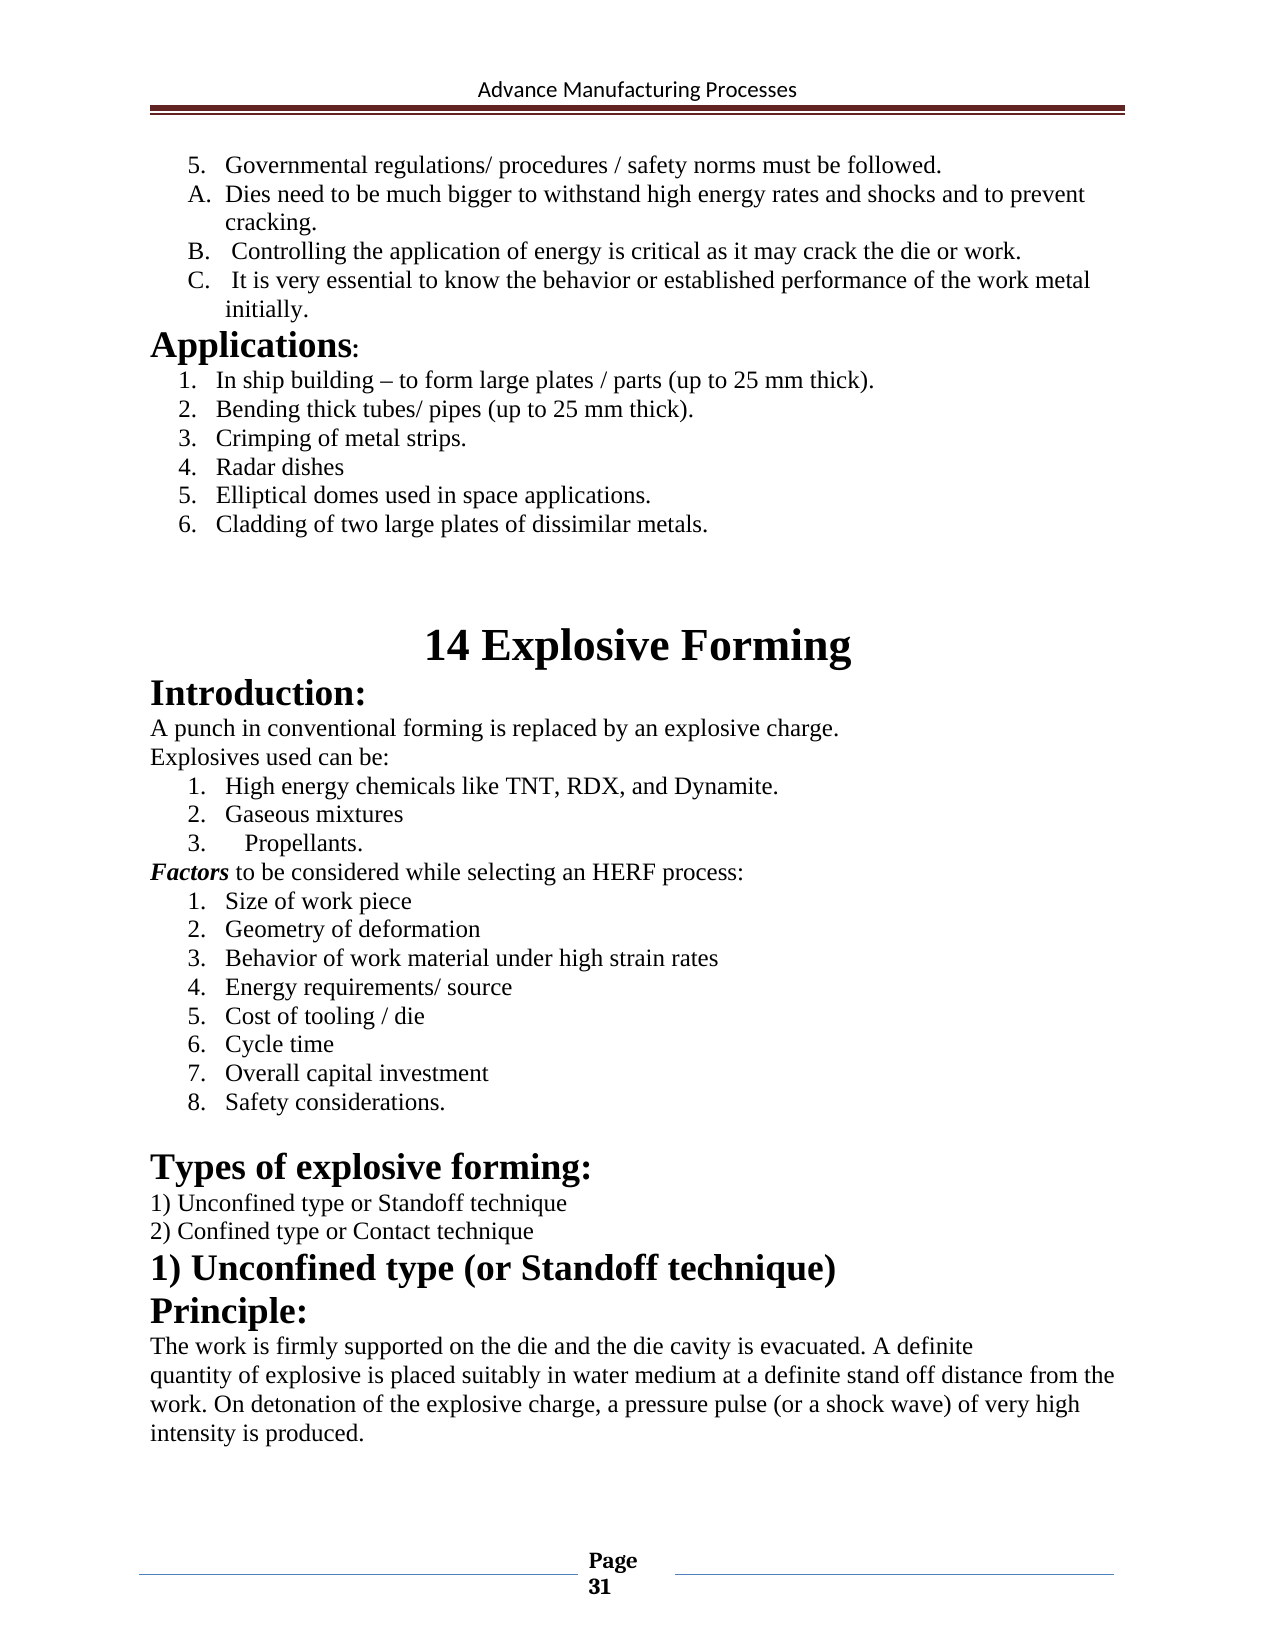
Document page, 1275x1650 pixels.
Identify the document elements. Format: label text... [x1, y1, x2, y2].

list Cycle time [187, 1029, 1125, 1058]
list Energy requirements/ source [187, 972, 1125, 1001]
text 14 Explosive Forming [150, 617, 1125, 670]
list Behavior of work material under high strain rates [187, 943, 1125, 972]
list Elliptical domes used in space applications. [178, 481, 1125, 509]
list Radar dishes [178, 452, 1125, 481]
text Explosives used can be: [150, 742, 1125, 771]
text quantity of explosive is placed suitably in water medium at a definite stand off distance from the work. On detonation of the explosive charge, a pressure pulse (or a shock wave) of very high [150, 1360, 1125, 1418]
list High energy chemicals like TNT, RDX, and Dynamite. [187, 771, 1125, 799]
text The work is firmly supported on the die and the die cavity is evacuated. A definite [150, 1331, 1125, 1360]
list Overall capital investment [187, 1058, 1125, 1087]
list Bending thick tubes/ pipes (up to 25 mm thick). [178, 394, 1125, 423]
text Applications: [150, 322, 1125, 366]
text 2) Confined type or Contact technique [150, 1216, 1125, 1245]
text A punch in conventional forming is replaced by an explosive charge. [150, 713, 1125, 742]
list In ship building – to form large plates / parts (up to 25 mm thick). [178, 366, 1125, 394]
text 1) Unconfined type or Standoff technique [150, 1188, 1125, 1216]
text Principle: [150, 1288, 1125, 1331]
list Geometry of deformation [187, 914, 1125, 943]
list Gaseous mixtures [187, 799, 1125, 828]
list Propellants. [187, 828, 1125, 857]
list Dies need to be much bigger to withstand high energy rates and shocks and to prevent cracking. [187, 179, 1125, 236]
list Crimping of metal strips. [178, 423, 1125, 452]
list Cost of tooling / die [187, 1001, 1125, 1029]
list Size of work piece [187, 886, 1125, 914]
list Safety considerations. [187, 1087, 1125, 1116]
list Controlling the application of energy is critical as it may crack the die or work. [187, 236, 1125, 265]
text intensity is produced. [150, 1418, 1125, 1446]
text 1) Unconfined type (or Standoff technique) [150, 1245, 1125, 1288]
text Factors to be considered while selecting an HERF process: [150, 857, 1125, 886]
list Governmental regulations/ procedures / safety norms must be followed. [187, 150, 1125, 179]
text Types of explosive forming: [150, 1144, 1125, 1188]
list It is very essential to know the behavior or established performance of the work metal initially. [187, 265, 1125, 322]
text Introduction: [150, 670, 1125, 713]
list Cladding of two large plates of dissimilar metals. [178, 509, 1125, 538]
